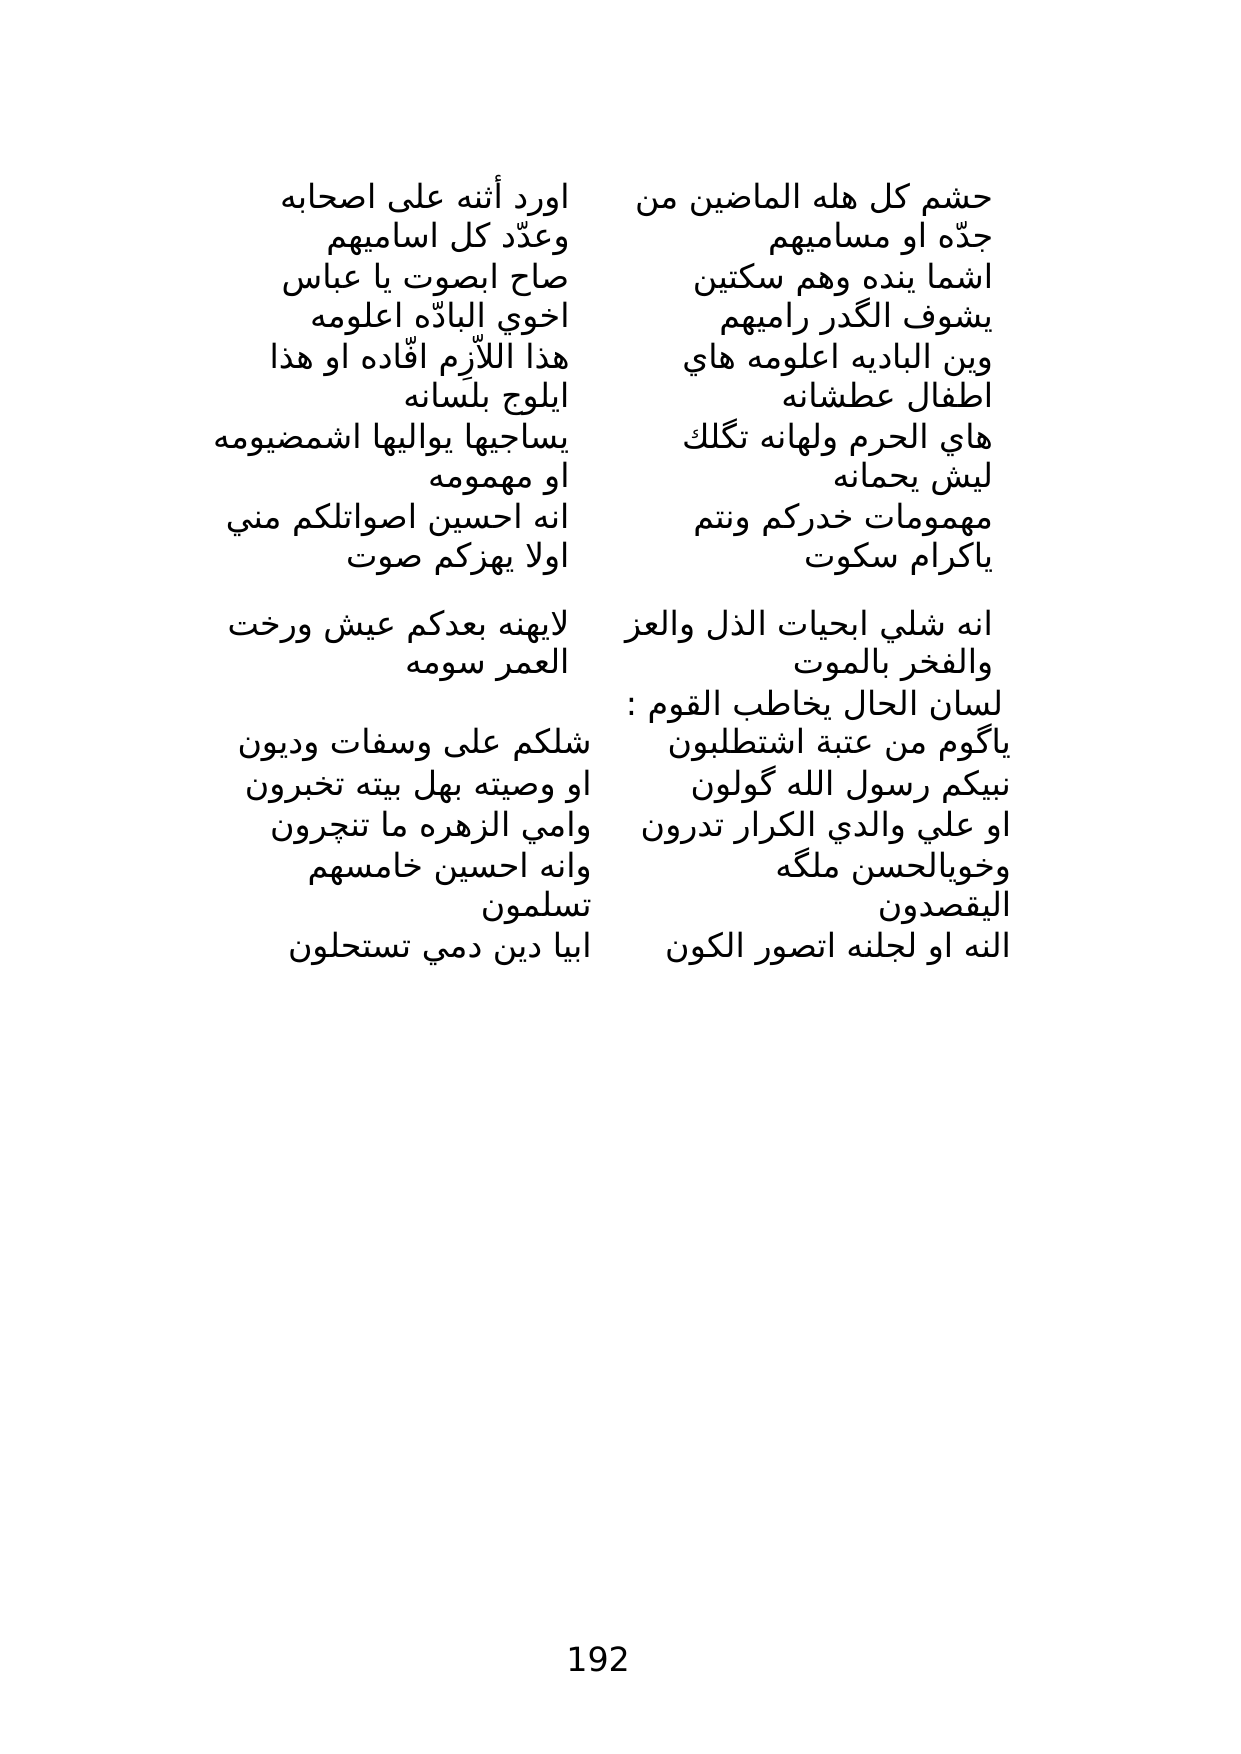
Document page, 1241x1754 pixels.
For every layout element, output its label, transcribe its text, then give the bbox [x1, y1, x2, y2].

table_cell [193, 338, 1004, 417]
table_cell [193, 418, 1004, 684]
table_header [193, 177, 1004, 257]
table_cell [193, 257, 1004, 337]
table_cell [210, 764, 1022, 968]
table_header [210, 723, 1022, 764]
text لسان الحال يخاطب القوم : [222, 684, 1033, 723]
